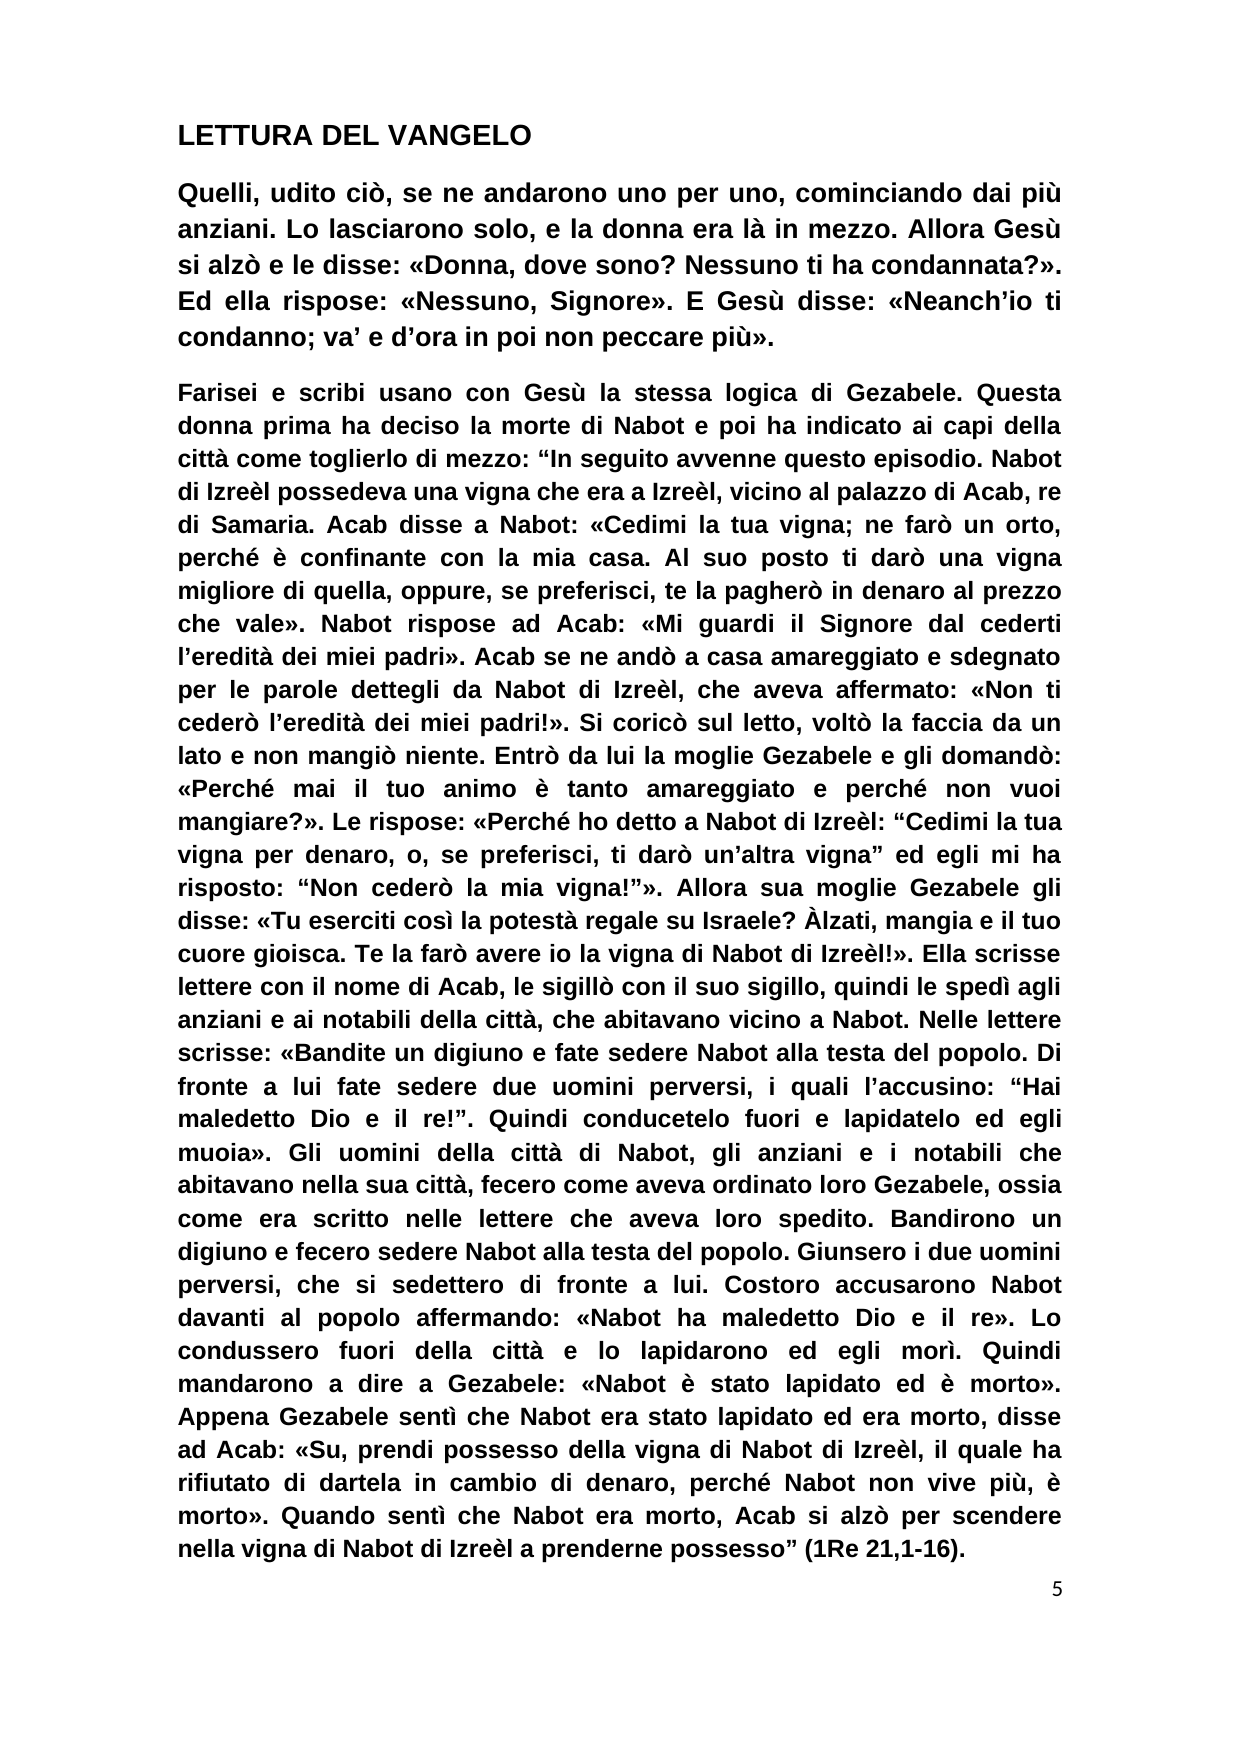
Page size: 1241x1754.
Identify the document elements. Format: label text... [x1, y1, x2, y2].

text Farisei e scribi usano con Gesù la stessa logica di Gezabele. Questa donna prima ha deciso la morte di Nabot e poi ha indicato ai capi della città come toglierlo di mezzo: “In seguito avvenne questo episodio. Nabot di Izreèl possedeva una vigna che era a Izreèl, vicino al palazzo di Acab, re di Samaria. Acab disse a Nabot: «Cedimi la tua vigna; ne farò un orto, perché è confinante con la mia casa. Al suo posto ti darò una vigna migliore di quella, oppure, se preferisci, te la pagherò in denaro al prezzo che vale». Nabot rispose ad Acab: «Mi guardi il Signore dal cederti l’eredità dei miei padri». Acab se ne andò a casa amareggiato e sdegnato per le parole dettegli da Nabot di Izreèl, che aveva affermato: «Non ti cederò l’eredità dei miei padri!». Si coricò sul letto, voltò la faccia da un lato e non mangiò niente. Entrò da lui la moglie Gezabele e gli domandò: «Perché mai il tuo animo è tanto amareggiato e perché non vuoi mangiare?». Le rispose: «Perché ho detto a Nabot di Izreèl: “Cedimi la tua vigna per denaro, o, se preferisci, ti darò un’altra vigna” ed egli mi ha risposto: “Non cederò la mia vigna!”». Allora sua moglie Gezabele gli disse: «Tu eserciti così la potestà regale su Israele? Àlzati, mangia e il tuo cuore gioisca. Te la farò avere io la vigna di Nabot di Izreèl!». Ella scrisse lettere con il nome di Acab, le sigillò con il suo sigillo, quindi le spedì agli anziani e ai notabili della città, che abitavano vicino a Nabot. Nelle lettere scrisse: «Bandite un digiuno e fate sedere Nabot alla testa del popolo. Di fronte a lui fate sedere due uomini perversi, i quali l’accusino: “Hai maledetto Dio e il re!”. Quindi conducetelo fuori e lapidatelo ed egli muoia». Gli uomini della città di Nabot, gli anziani e i notabili che abitavano nella sua città, fecero come aveva ordinato loro Gezabele, ossia come era scritto nelle lettere che aveva loro spedito. Bandirono un digiuno e fecero sedere Nabot alla testa del popolo. Giunsero i due uomini perversi, che si sedettero di fronte a lui. Costoro accusarono Nabot davanti al popolo affermando: «Nabot ha maledetto Dio e il re». Lo condussero fuori della città e lo lapidarono ed egli morì. Quindi mandarono a dire a Gezabele: «Nabot è stato lapidato ed è morto». Appena Gezabele sentì che Nabot era stato lapidato ed era morto, disse ad Acab: «Su, prendi possesso della vigna di Nabot di Izreèl, il quale ha rifiutato di dartela in cambio di denaro, perché Nabot non vive più, è morto». Quando sentì che Nabot era morto, Acab si alzò per scendere nella vigna di Nabot di Izreèl a prenderne possesso” (1Re 21,1-16). [177, 378, 1063, 1562]
text Quelli, udito ciò, se ne andarono uno per uno, cominciando dai più anziani. Lo lasciarono solo, e la donna era là in mezzo. Allora Gesù si alzò e le disse: «Donna, dove sono? Nessuno ti ha condannata?». Ed ella rispose: «Nessuno, Signore». E Gesù disse: «Neanch’io ti condanno; va’ e d’ora in poi non peccare più». [177, 177, 1063, 352]
text LETTURA DEL VANGELO [177, 118, 1063, 152]
